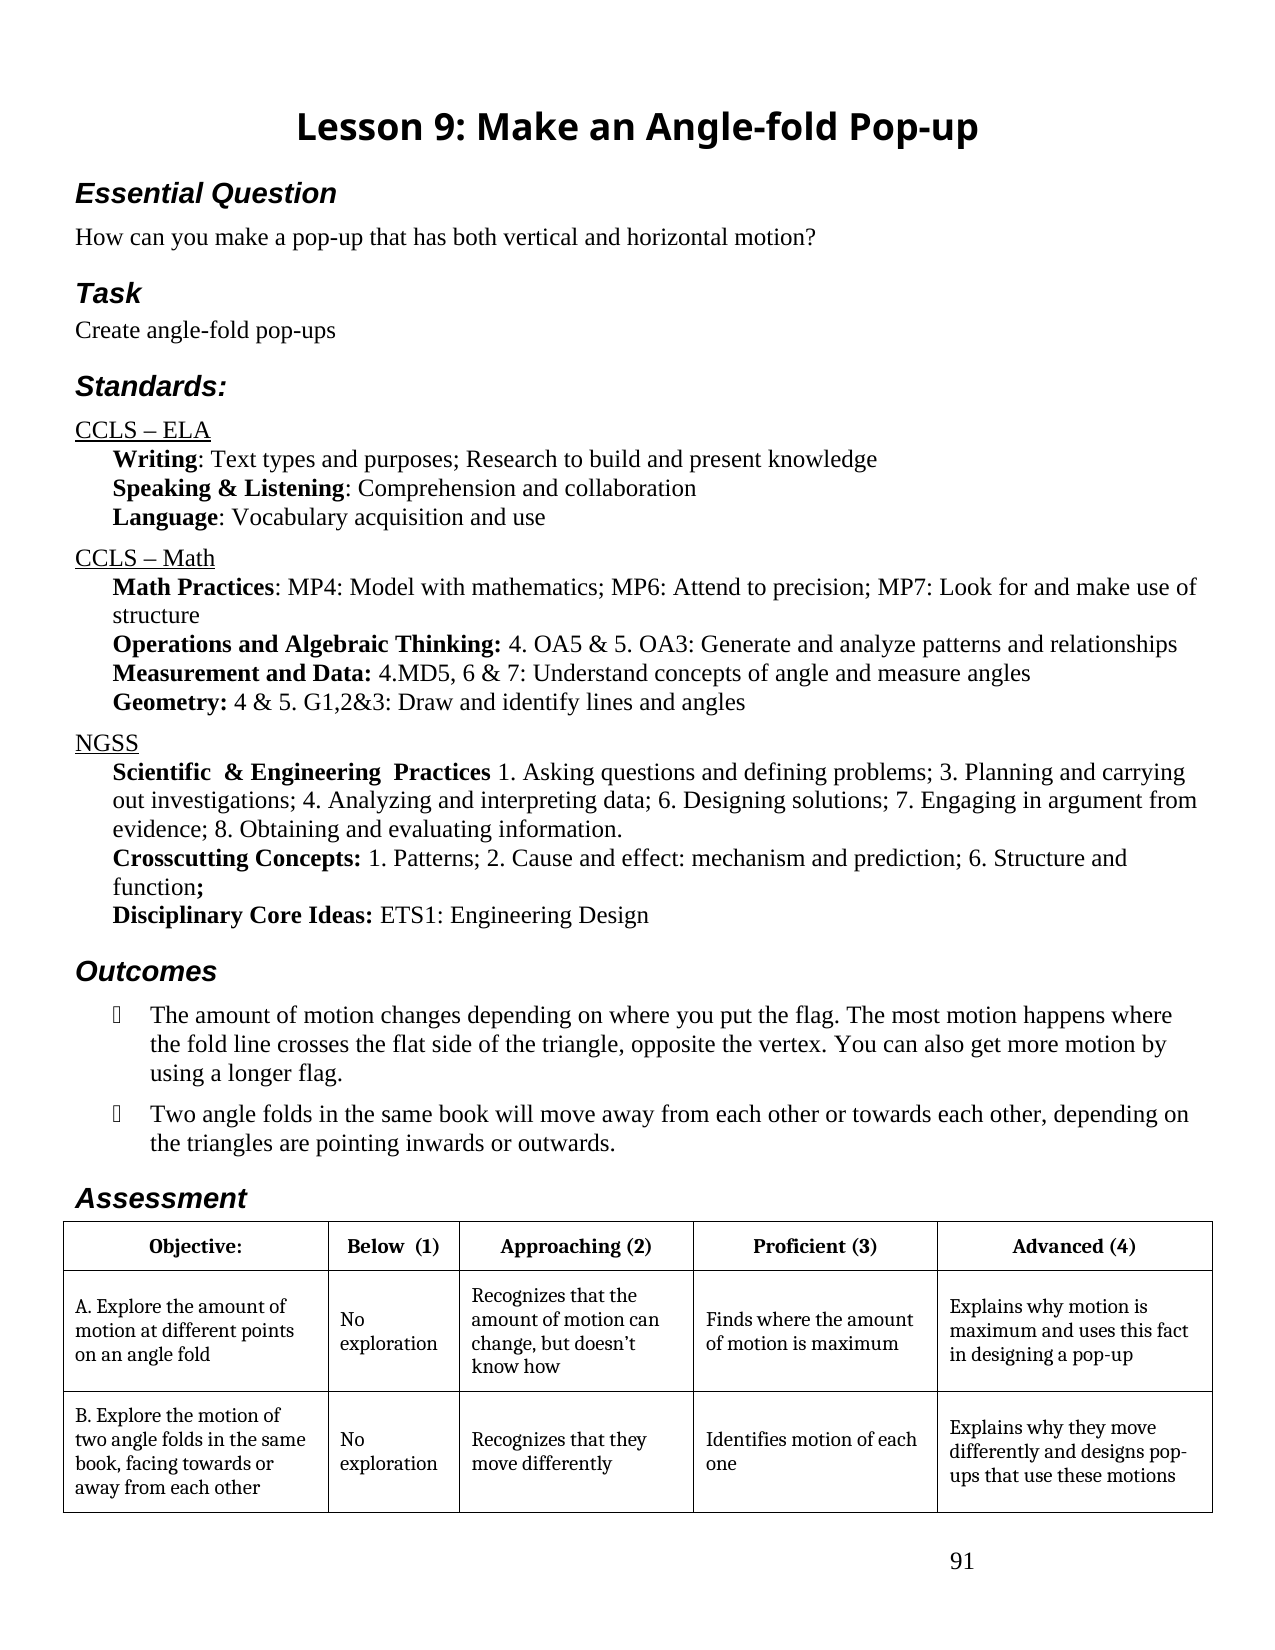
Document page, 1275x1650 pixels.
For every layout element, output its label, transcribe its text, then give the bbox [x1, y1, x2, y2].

table_header Advanced (4) [938, 1222, 1212, 1270]
subtitle Task [75, 276, 1200, 309]
list Two angle folds in the same book will move away from each other or towards each other, depending on the triangles are pointing inwards or outwards. [112, 1099, 1200, 1156]
text How can you make a pop-up that has both vertical and horizontal motion? [75, 222, 1200, 251]
text Create angle-fold pop-ups [75, 316, 1200, 344]
text NGSS Scientific & Engineering Practices 1. Asking questions and defining problems; 3. Planning and carrying out investigations; 4. Analyzing and interpreting data; 6. Designing solutions; 7. Engaging in argument from evidence; 8. Obtaining and evaluating information. Crosscutting Concepts: 1. Patterns; 2. Cause and effect: mechanism and prediction; 6. Structure and function; Disciplinary Core Ideas: ETS1: Engineering Design [75, 728, 1200, 929]
table_cell A. Explore the amount of motion at different points on an angle fold [64, 1271, 328, 1391]
subtitle Assessment [75, 1181, 1200, 1215]
table_header Proficient (3) [694, 1222, 937, 1270]
table_cell Identifies motion of each one [694, 1392, 937, 1512]
table_header Approaching (2) [460, 1222, 693, 1270]
table_cell Finds where the amount of motion is maximum [694, 1271, 937, 1391]
subtitle Lesson 9: Make an Angle-fold Pop-up [75, 100, 1200, 151]
text CCLS – Math Math Practices: MP4: Model with mathematics; MP6: Attend to precision; MP7: Look for and make use of structure Operations and Algebraic Thinking: 4. OA5 & 5. OA3: Generate and analyze patterns and relationships Measurement and Data: 4.MD5, 6 & 7: Understand concepts of angle and measure angles Geometry: 4 & 5. G1,2&3: Draw and identify lines and angles [75, 543, 1200, 715]
table_header Below (1) [329, 1222, 459, 1270]
table_cell No exploration [329, 1271, 459, 1391]
table_cell Explains why motion is maximum and uses this fact in designing a pop-up [938, 1271, 1212, 1391]
table_header Objective: [64, 1222, 328, 1270]
table_cell Explains why they move differently and designs pop-ups that use these motions [938, 1392, 1212, 1512]
list The amount of motion changes depending on where you put the flag. The most motion happens where the fold line crosses the flat side of the triangle, opposite the vertex. You can also get more motion by using a longer flag. [112, 1000, 1200, 1086]
subtitle Essential Question [75, 176, 1200, 209]
subtitle Outcomes [75, 954, 1200, 988]
table_cell Recognizes that the amount of motion can change, but doesn’t know how [460, 1271, 693, 1391]
table_cell Recognizes that they move differently [460, 1392, 693, 1512]
table_cell No exploration [329, 1392, 459, 1512]
table_cell B. Explore the motion of two angle folds in the same book, facing towards or away from each other [64, 1392, 328, 1512]
text CCLS – ELA Writing: Text types and purposes; Research to build and present knowledge Speaking & Listening: Comprehension and collaboration Language: Vocabulary acquisition and use [75, 415, 1200, 530]
subtitle Standards: [75, 369, 1200, 403]
